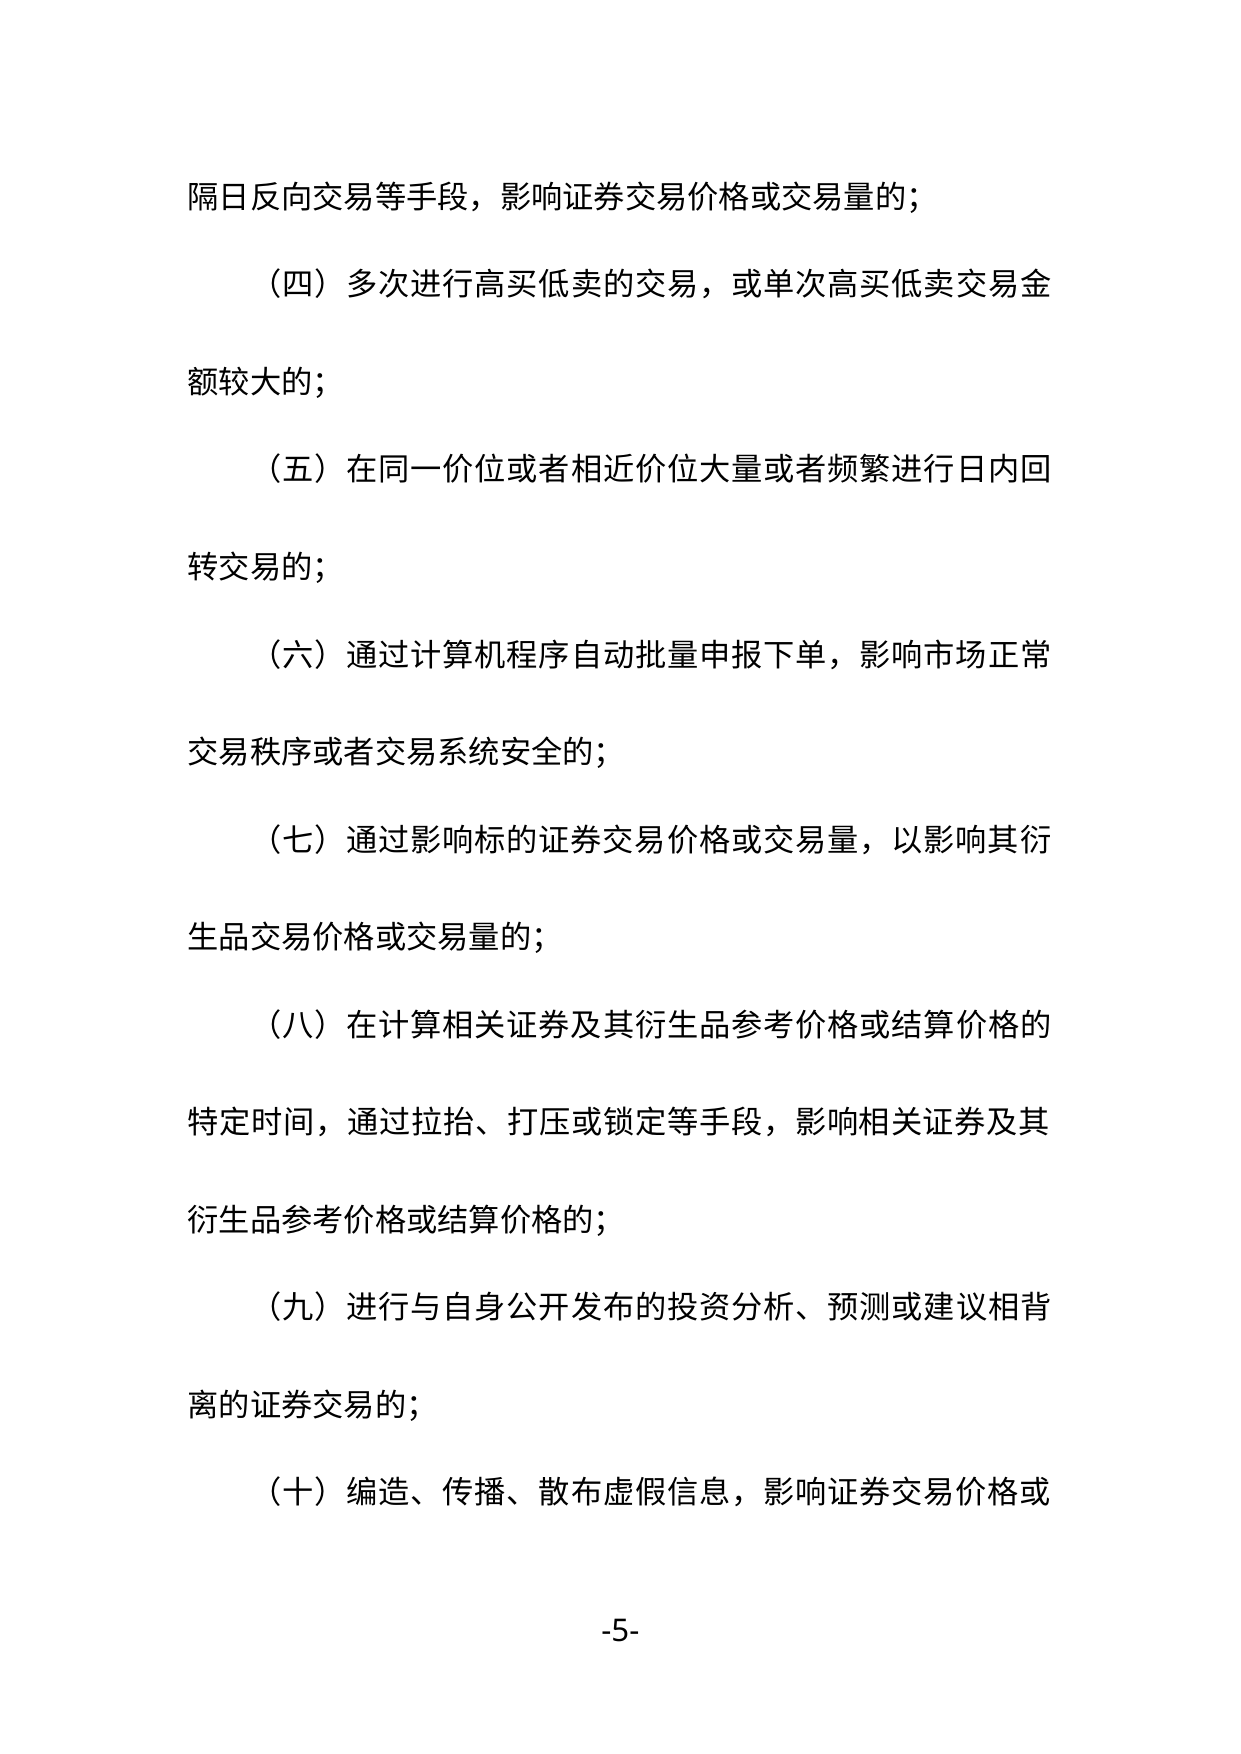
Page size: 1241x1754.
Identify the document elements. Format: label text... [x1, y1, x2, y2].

text （七）通过影响标的证券交易价格或交易量，以影响其衍生品交易价格或交易量的； [187, 805, 1053, 967]
text （四）多次进行高买低卖的交易，或单次高买低卖交易金额较大的； [187, 249, 1053, 412]
text （六）通过计算机程序自动批量申报下单，影响市场正常交易秩序或者交易系统安全的； [187, 620, 1053, 782]
text （五）在同一价位或者相近价位大量或者频繁进行日内回转交易的； [187, 435, 1053, 597]
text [187, 1458, 1053, 1523]
text （八）在计算相关证券及其衍生品参考价格或结算价格的特定时间，通过拉抬、打压或锁定等手段，影响相关证券及其衍生品参考价格或结算价格的； [187, 990, 1053, 1250]
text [187, 162, 1053, 227]
text （九）进行与自身公开发布的投资分析、预测或建议相背离的证券交易的； [187, 1273, 1053, 1435]
